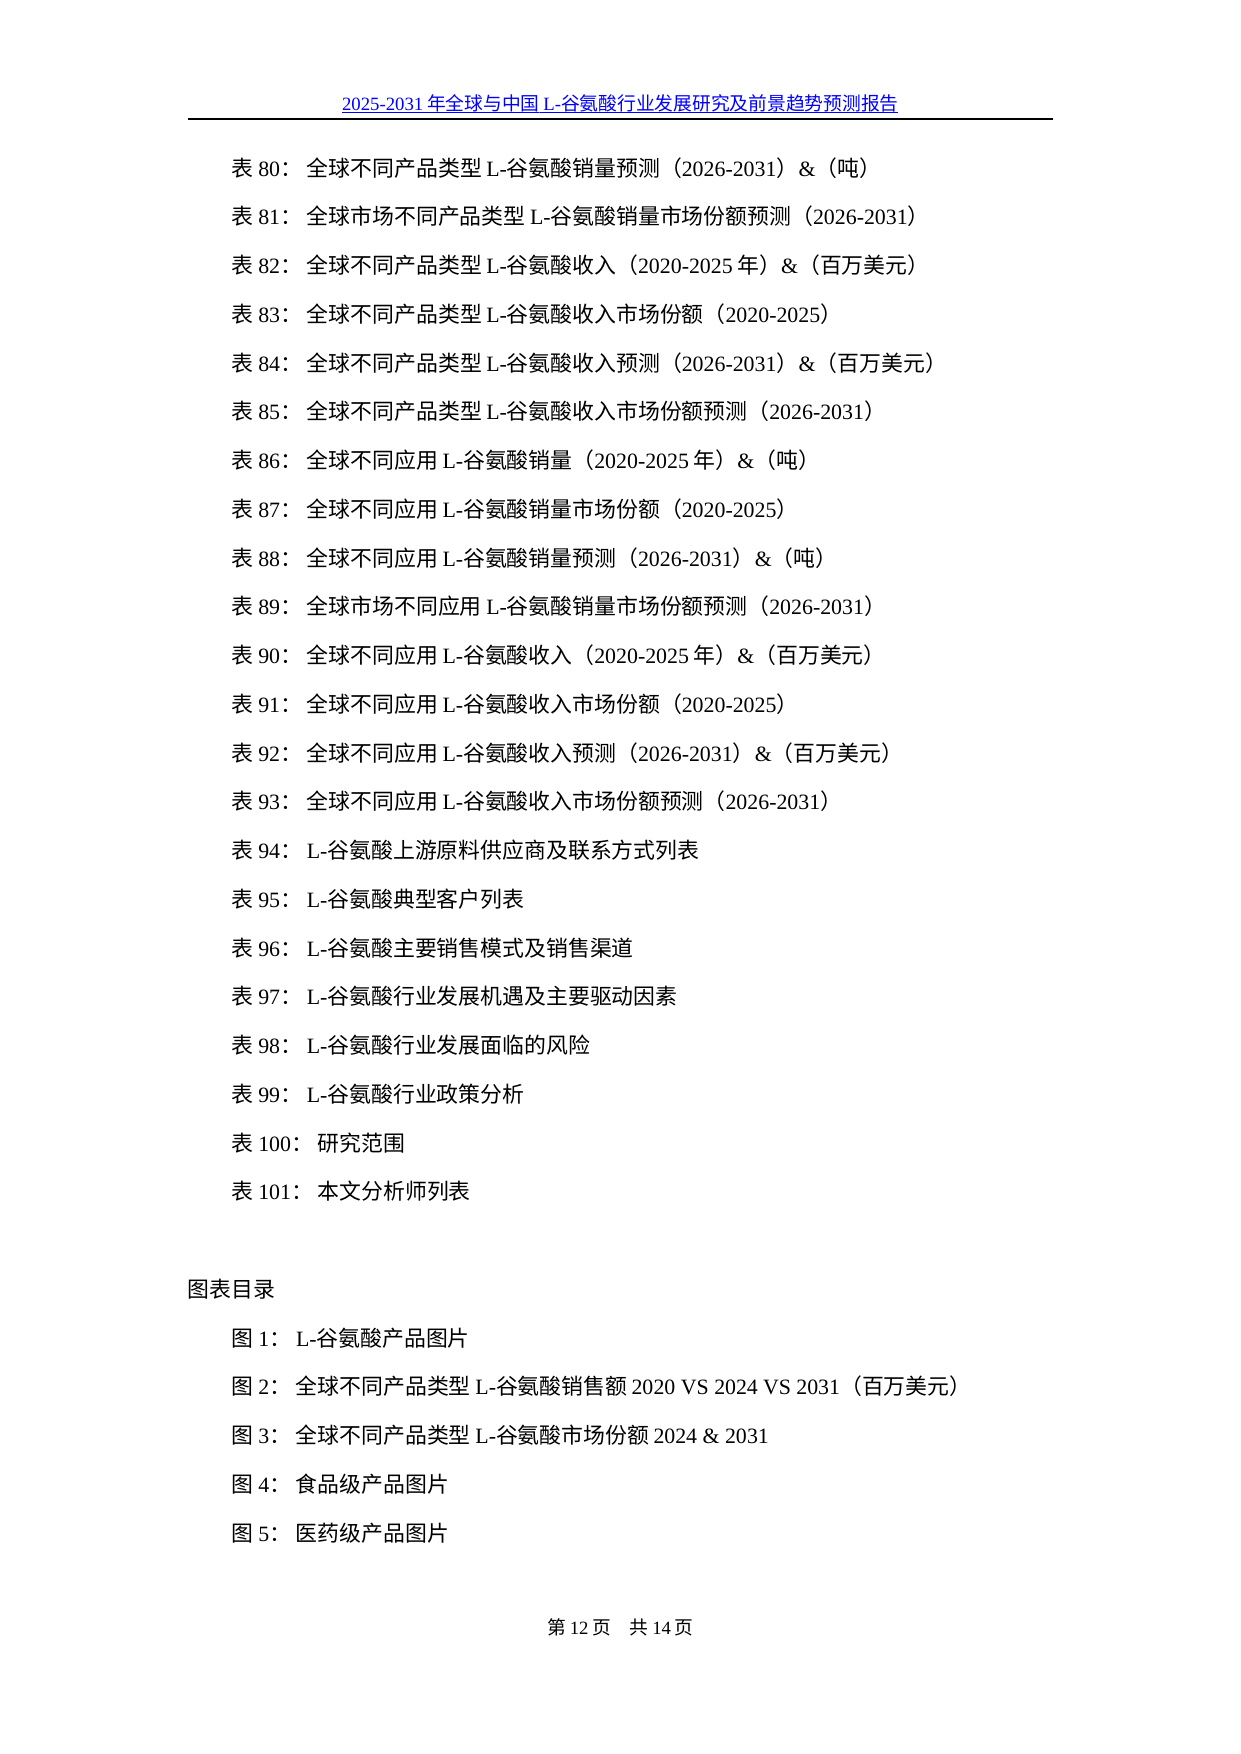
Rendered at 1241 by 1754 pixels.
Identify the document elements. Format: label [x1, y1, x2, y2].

text [187, 150, 1053, 1548]
